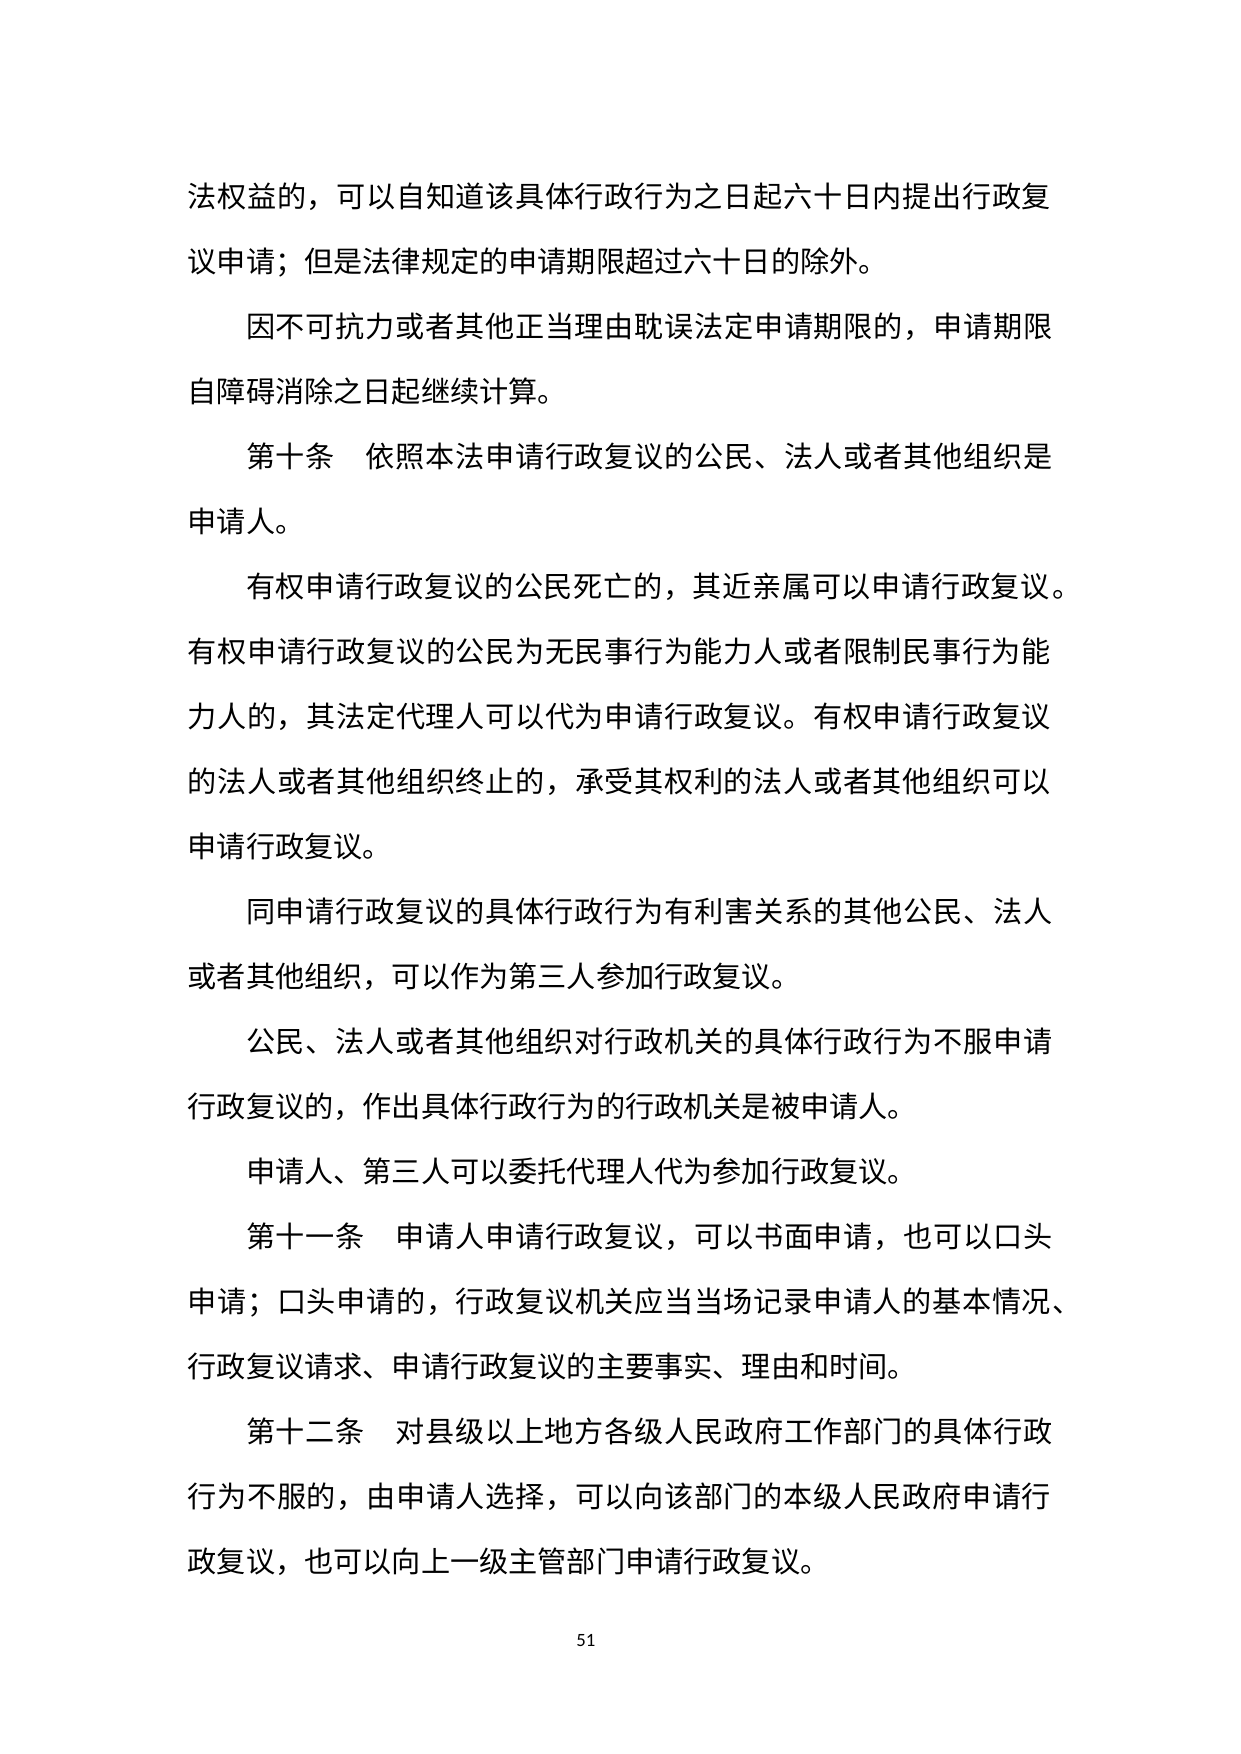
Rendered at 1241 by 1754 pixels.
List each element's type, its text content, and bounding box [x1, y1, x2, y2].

text 第十一条 申请人申请行政复议，可以书面申请，也可以口头申请；口头申请的，行政复议机关应当当场记录申请人的基本情况、行政复议请求、申请行政复议的主要事实、理由和时间。 [187, 1202, 1053, 1397]
text 公民、法人或者其他组织对行政机关的具体行政行为不服申请行政复议的，作出具体行政行为的行政机关是被申请人。 [187, 1007, 1053, 1137]
text 第十二条 对县级以上地方各级人民政府工作部门的具体行政行为不服的，由申请人选择，可以向该部门的本级人民政府申请行政复议，也可以向上一级主管部门申请行政复议。 [187, 1397, 1053, 1592]
text 因不可抗力或者其他正当理由耽误法定申请期限的，申请期限自障碍消除之日起继续计算。 [187, 292, 1053, 422]
text 同申请行政复议的具体行政行为有利害关系的其他公民、法人或者其他组织，可以作为第三人参加行政复议。 [187, 877, 1053, 1007]
text 第十条 依照本法申请行政复议的公民、法人或者其他组织是申请人。 [187, 422, 1053, 552]
text 申请人、第三人可以委托代理人代为参加行政复议。 [187, 1137, 1053, 1202]
text 有权申请行政复议的公民死亡的，其近亲属可以申请行政复议。有权申请行政复议的公民为无民事行为能力人或者限制民事行为能力人的，其法定代理人可以代为申请行政复议。有权申请行政复议的法人或者其他组织终止的，承受其权利的法人或者其他组织可以申请行政复议。 [187, 552, 1053, 877]
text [187, 162, 1053, 292]
